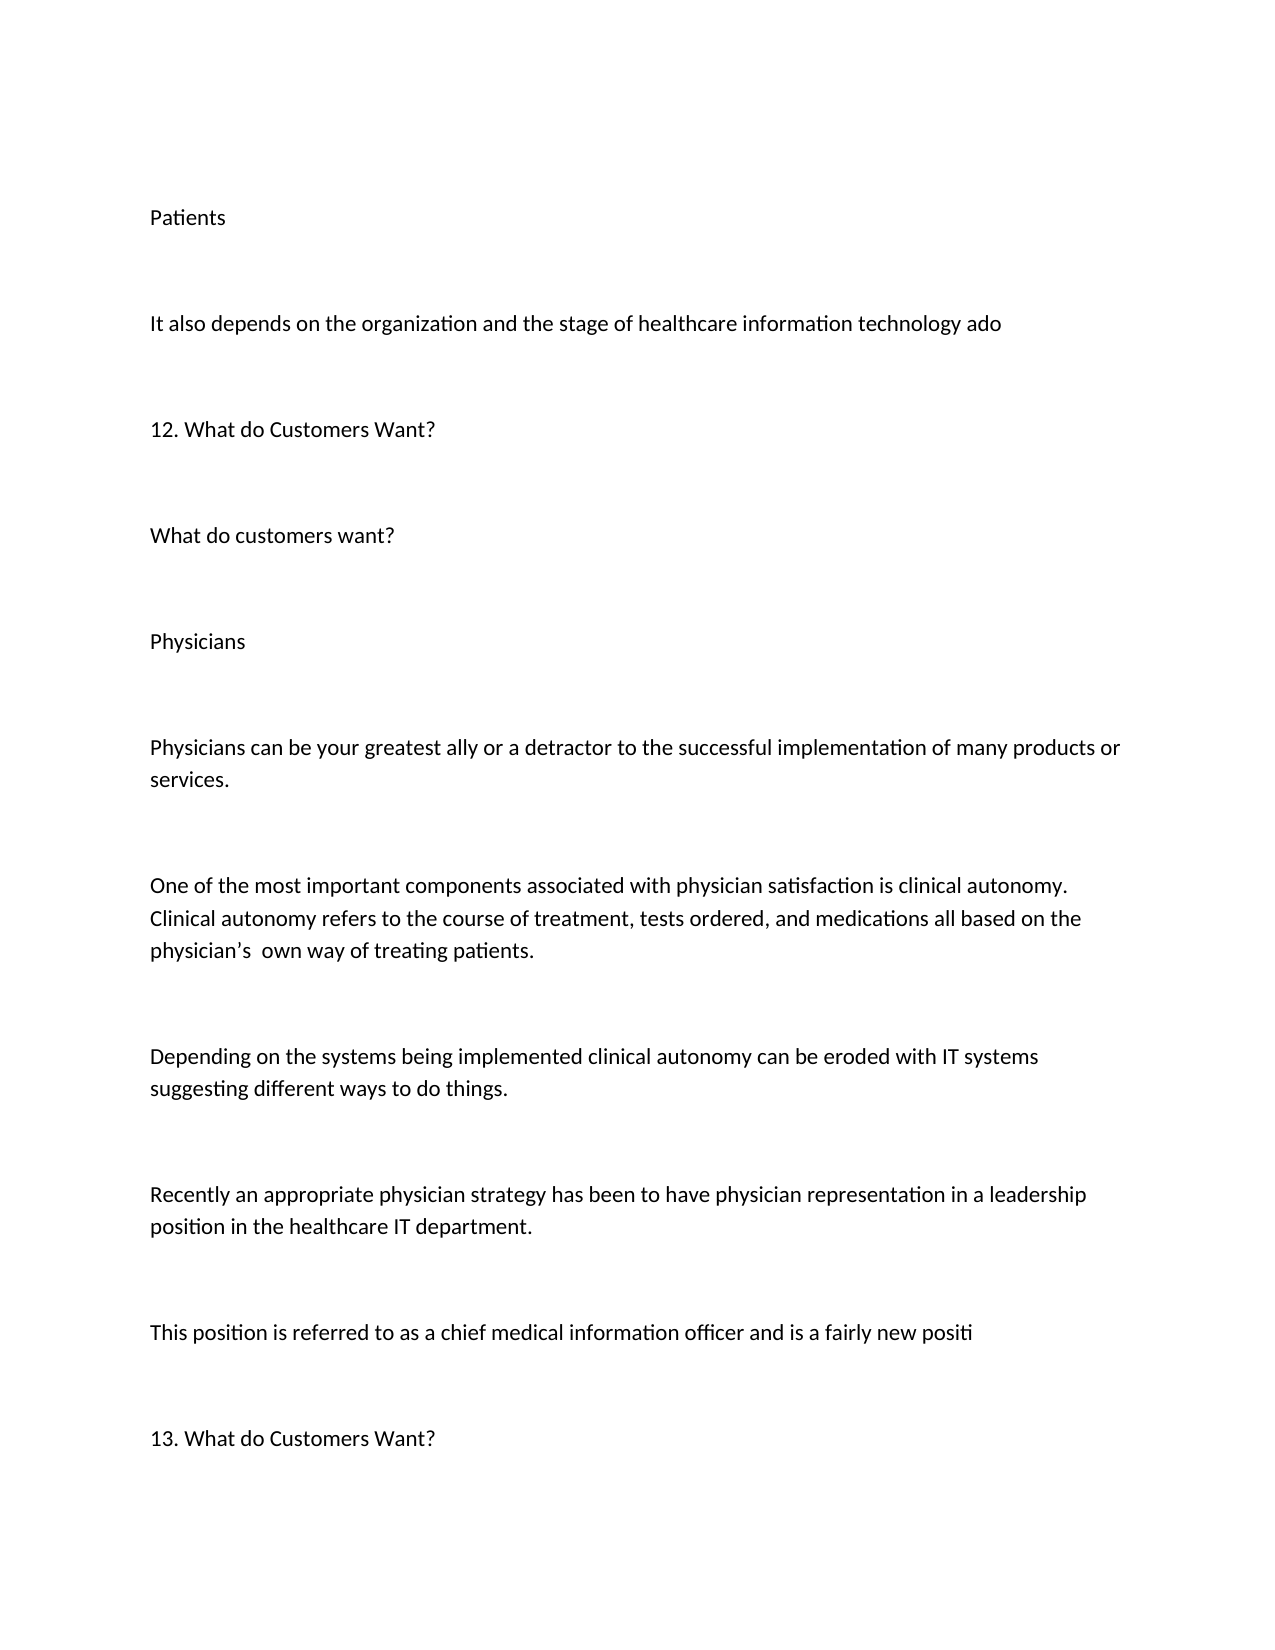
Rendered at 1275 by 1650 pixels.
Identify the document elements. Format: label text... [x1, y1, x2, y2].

text Physicians [150, 627, 1125, 655]
text Patients [150, 203, 1125, 231]
text 12. What do Customers Want? [150, 415, 1125, 443]
text What do customers want? [150, 521, 1125, 549]
text Depending on the systems being implemented clinical autonomy can be eroded with IT systems suggesting different ways to do things. [150, 1042, 1125, 1102]
text 13. What do Customers Want? [150, 1424, 1125, 1452]
text One of the most important components associated with physician satisfaction is clinical autonomy. Clinical autonomy refers to the course of treatment, tests ordered, and medications all based on the physician’s own way of treating patients. [150, 871, 1125, 964]
text It also depends on the organization and the stage of healthcare information technology ado [150, 309, 1125, 337]
text Physicians can be your greatest ally or a detractor to the successful implementation of many products or services. [150, 733, 1125, 793]
text Recently an appropriate physician strategy has been to have physician representation in a leadership position in the healthcare IT department. [150, 1180, 1125, 1240]
text This position is referred to as a chief medical information officer and is a fairly new positi [150, 1318, 1125, 1346]
